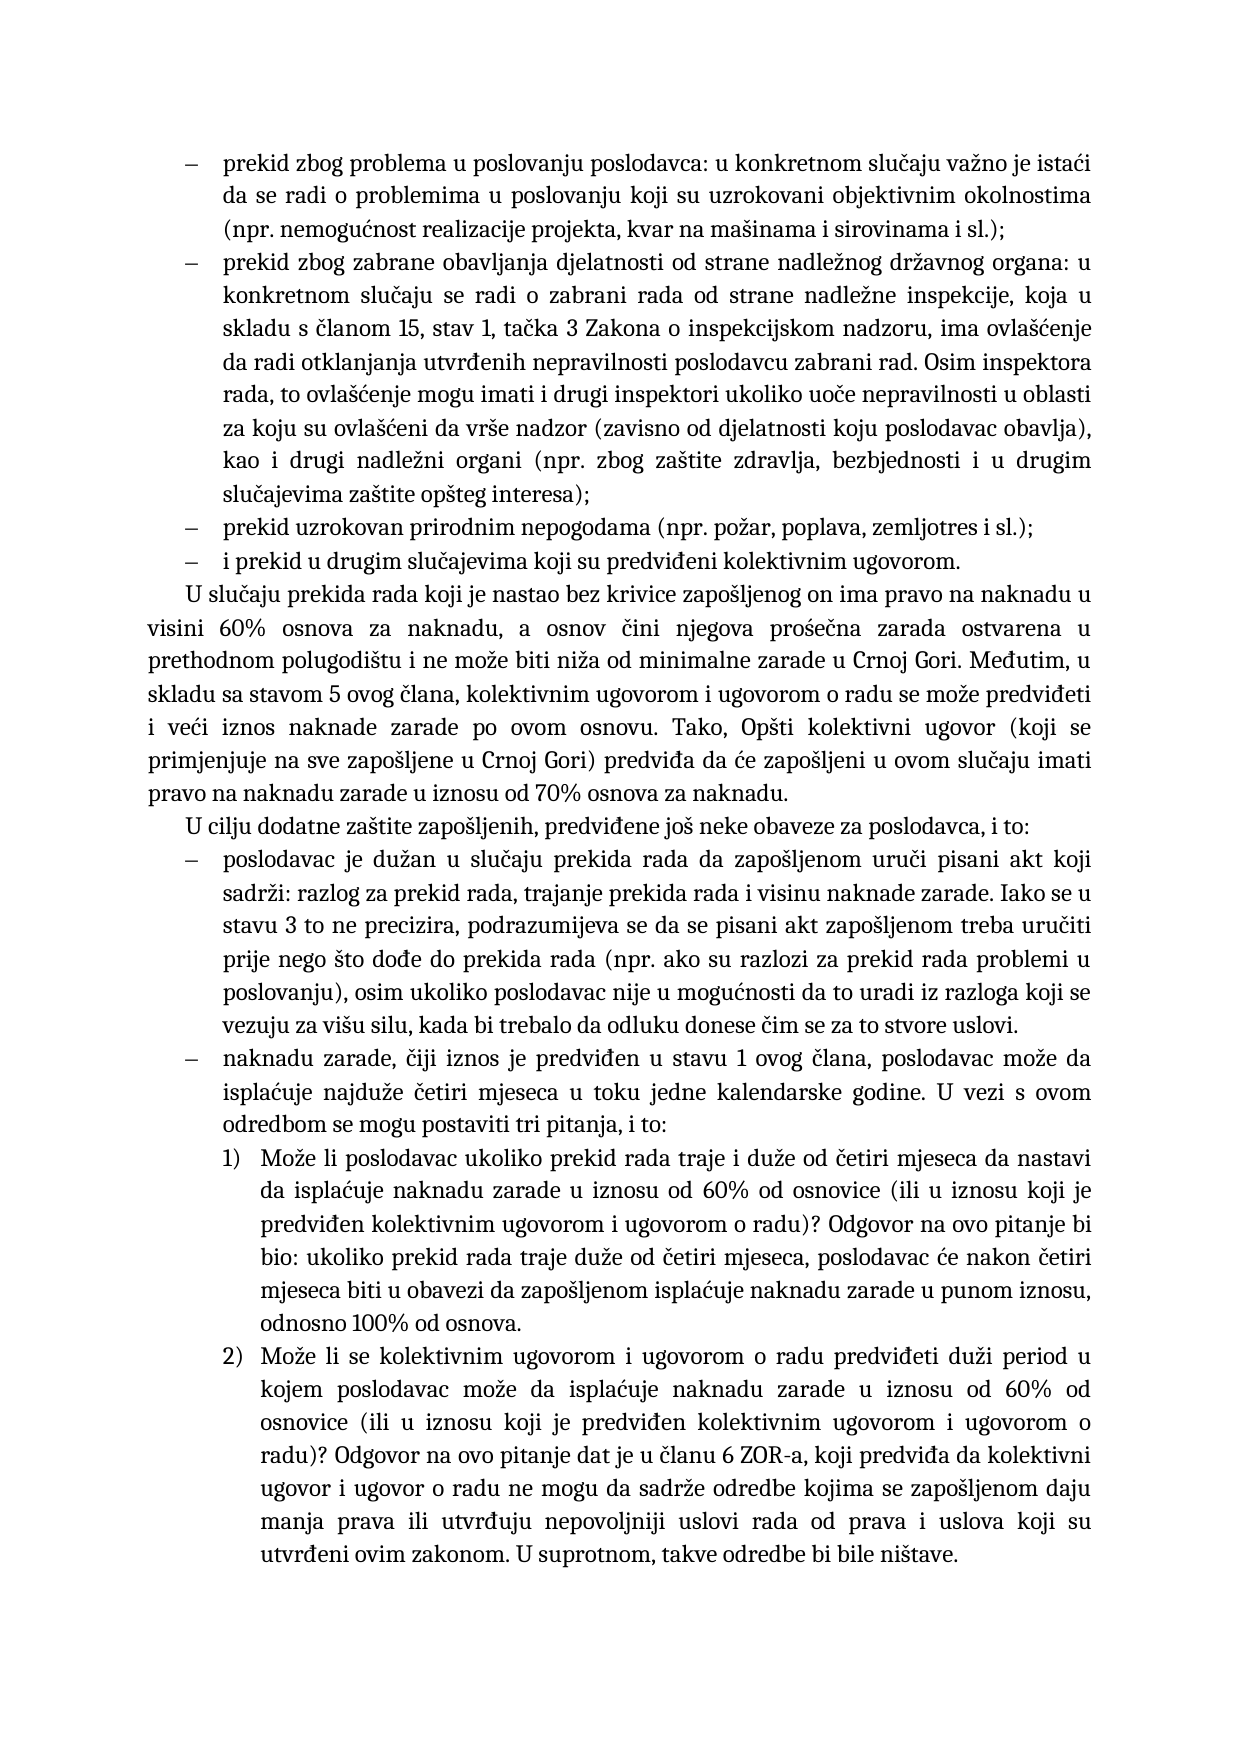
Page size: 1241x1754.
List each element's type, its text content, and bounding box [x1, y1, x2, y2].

list prekid zbog zabrane obavljanja djelatnosti od strane nadležnog državnog organa: u konkretnom slučaju se radi o zabrani rada od strane nadležne inspekcije, koja u skladu s članom 15, stav 1, tačka 3 Zakona o inspekcijskom nadzoru, ima ovlašćenje da radi otklanjanja utvrđenih nepravilnosti poslodavcu zabrani rad. Osim inspektora rada, to ovlašćenje mogu imati i drugi inspektori ukoliko uoče nepravilnosti u oblasti za koju su ovlašćeni da vrše nadzor (zavisno od djelatnosti koju poslodavac obavlja), kao i drugi nadležni organi (npr. zbog zaštite zdravlja, bezbjednosti i u drugim slučajevima zaštite opšteg interesa); [185, 247, 1093, 508]
list prekid zbog problema u poslovanju poslodavca: u konkretnom slučaju važno je istaći da se radi o problemima u poslovanju koji su uzrokovani objektivnim okolnostima (npr. nemogućnost realizacije projekta, kvar na mašinama i sirovinama i sl.); [185, 148, 1093, 243]
text U slučaju prekida rada koji je nastao bez krivice zapošljenog on ima pravo na naknadu u visini 60% osnova za naknadu, a osnov čini njegova prośečna zarada ostvarena u prethodnom polugodištu i ne može biti niža od minimalne zarade u Crnoj Gori. Međutim, u skladu sa stavom 5 ovog člana, kolektivnim ugovorom i ugovorom o radu se može predviđeti i veći iznos naknade zarade po ovom osnovu. Tako, Opšti kolektivni ugovor (koji se primjenjuje na sve zapošljene u Crnoj Gori) predviđa da će zapošljeni u ovom slučaju imati pravo na naknadu zarade u iznosu od 70% osnova za naknadu. [148, 580, 1093, 807]
list Može li se kolektivnim ugovorom i ugovorom o radu predviđeti duži period u kojem poslodavac može da isplaćuje naknadu zarade u iznosu od 60% od osnovice (ili u iznosu koji je predviđen kolektivnim ugovorom i ugovorom o radu)? Odgovor na ovo pitanje dat je u članu 6 ZOR-a, koji predviđa da kolektivni ugovor i ugovor o radu ne mogu da sadrže odredbe kojima se zapošljenom daju manja prava ili utvrđuju nepovoljniji uslovi rada od prava i uslova koji su utvrđeni ovim zakonom. U suprotnom, takve odredbe bi bile ništave. [223, 1342, 1093, 1568]
list Može li poslodavac ukoliko prekid rada traje i duže od četiri mjeseca da nastavi da isplaćuje naknadu zarade u iznosu od 60% od osnovice (ili u iznosu koji je predviđen kolektivnim ugovorom i ugovorom o radu)? Odgovor na ovo pitanje bi bio: ukoliko prekid rada traje duže od četiri mjeseca, poslodavac će nakon četiri mjeseca biti u obavezi da zapošljenom isplaćuje naknadu zarade u punom iznosu, odnosno 100% od osnova. [223, 1143, 1093, 1337]
list prekid uzrokovan prirodnim nepogodama (npr. požar, poplava, zemljotres i sl.); [185, 512, 1093, 542]
list naknadu zarade, čiji iznos je predviđen u stavu 1 ovog člana, poslodavac može da isplaćuje najduže četiri mjeseca u toku jedne kalendarske godine. U vezi s ovom odredbom se mogu postaviti tri pitanja, i to: [185, 1043, 1093, 1139]
list i prekid u drugim slučajevima koji su predviđeni kolektivnim ugovorom. [185, 546, 1093, 576]
text U cilju dodatne zaštite zapošljenih, predviđene još neke obaveze za poslodavca, i to: [148, 812, 1093, 840]
list poslodavac je dužan u slučaju prekida rada da zapošljenom uruči pisani akt koji sadrži: razlog za prekid rada, trajanje prekida rada i visinu naknade zarade. Iako se u stavu 3 to ne precizira, podrazumijeva se da se pisani akt zapošljenom treba uručiti prije nego što dođe do prekida rada (npr. ako su razlozi za prekid rada problemi u poslovanju), osim ukoliko poslodavac nije u mogućnosti da to uradi iz razloga koji se vezuju za višu silu, kada bi trebalo da odluku donese čim se za to stvore uslovi. [185, 844, 1093, 1039]
